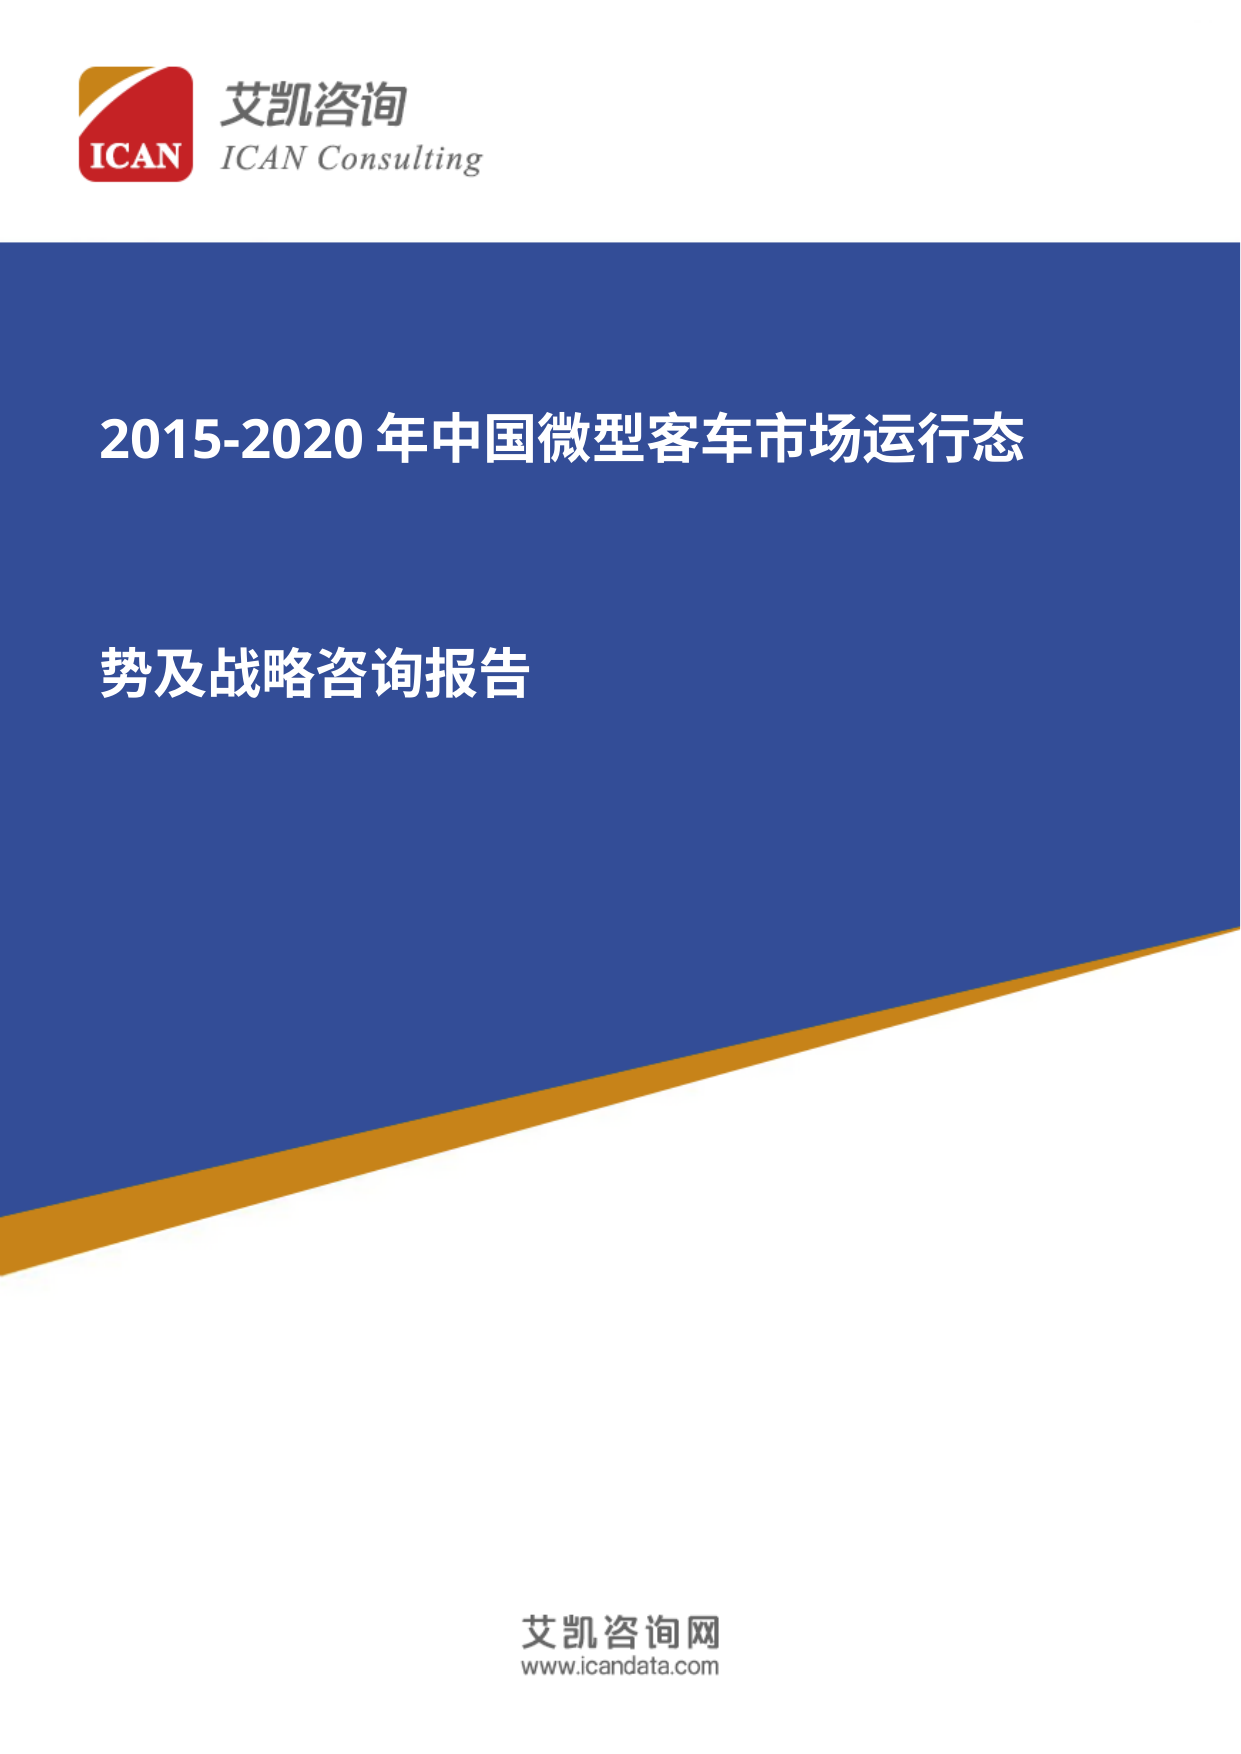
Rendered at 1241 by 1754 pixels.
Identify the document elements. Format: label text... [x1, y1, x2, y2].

subtitle 2015-2020年中国微型客车市场运行态势及战略咨询报告 [99, 386, 1053, 718]
picture [0, 5, 1241, 1754]
